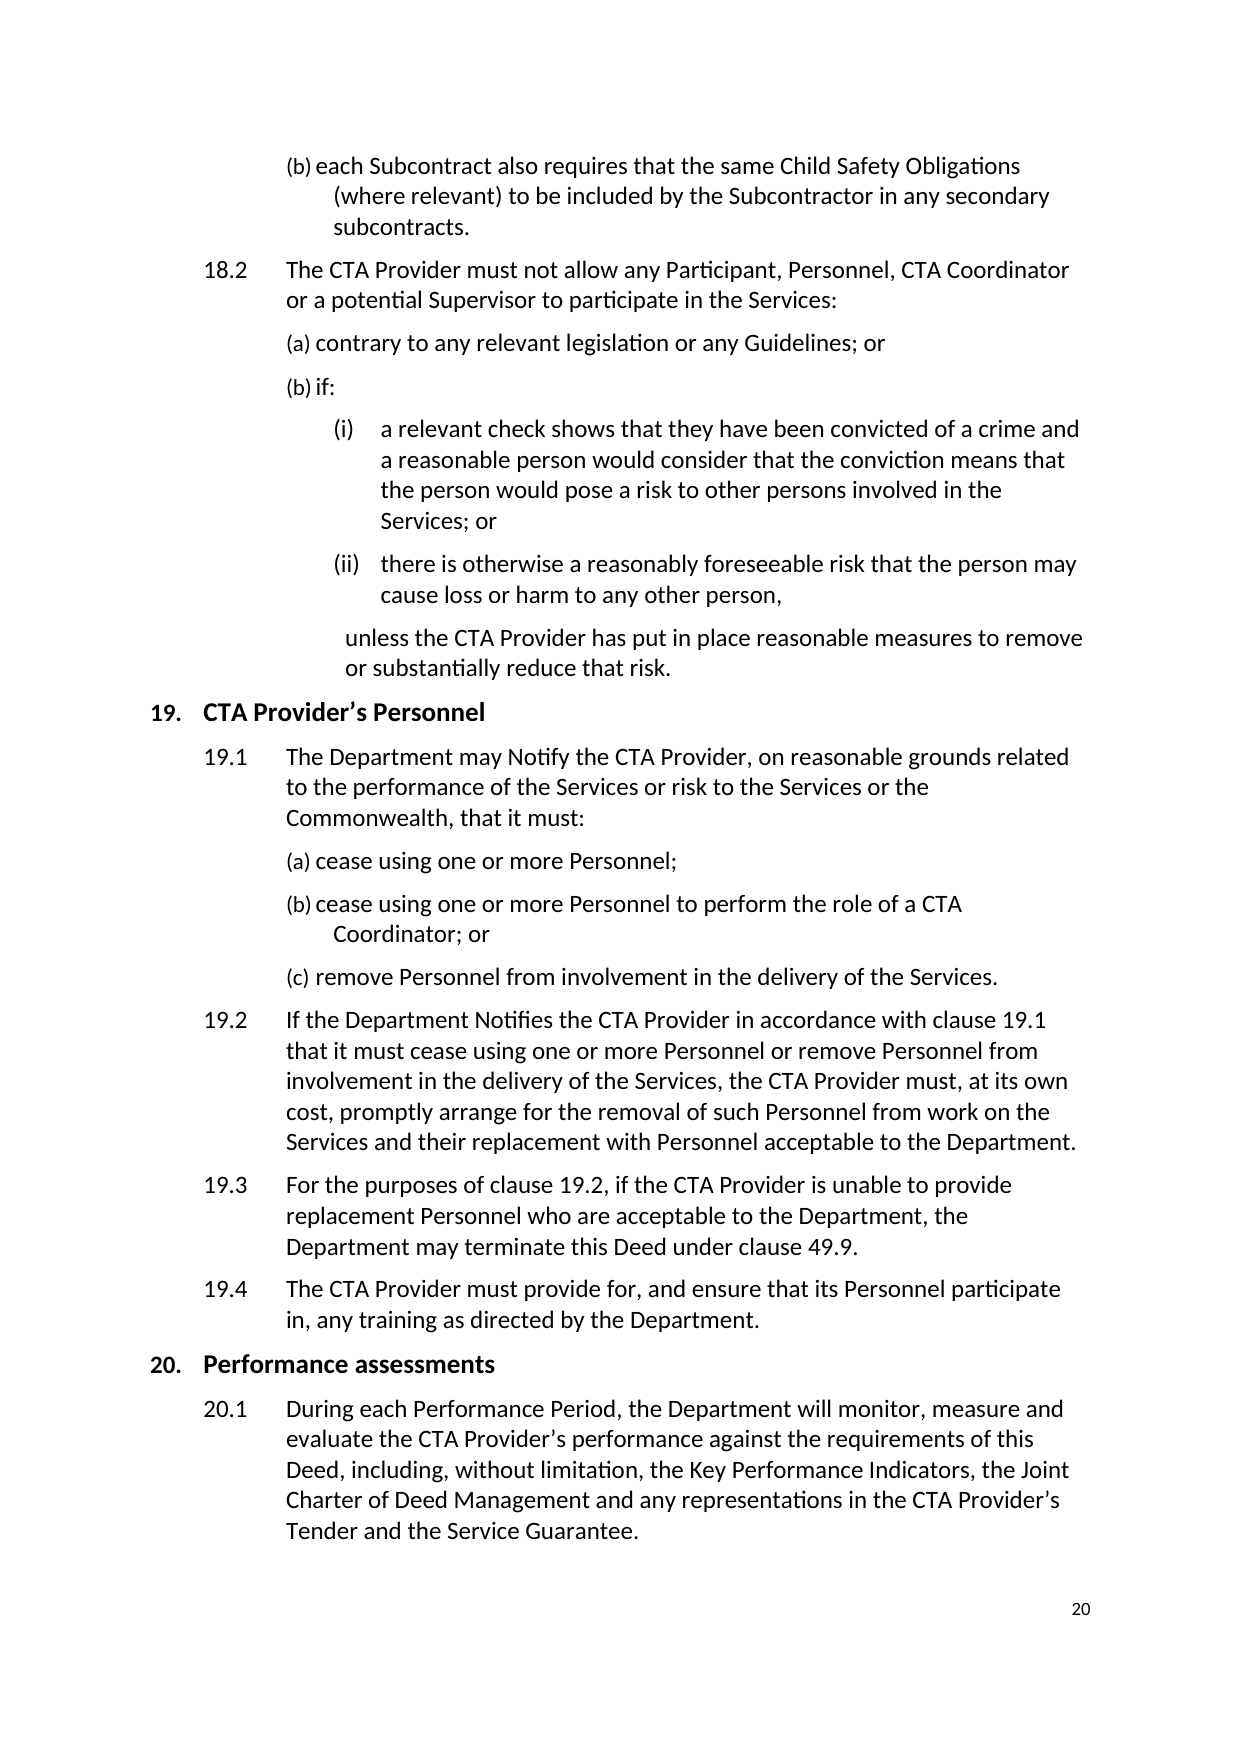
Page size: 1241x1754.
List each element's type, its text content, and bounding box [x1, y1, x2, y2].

list remove Personnel from involvement in the delivery of the Services. [286, 961, 1090, 992]
list cease using one or more Personnel; [286, 845, 1090, 875]
list each Subcontract also requires that the same Child Safety Obligations (where relevant) to be included by the Subcontractor in any secondary subcontracts. [286, 150, 1090, 242]
text Performance assessments [150, 1347, 1090, 1380]
text The CTA Provider must not allow any Participant, Personnel, CTA Coordinator or a potential Supervisor to participate in the Services: [203, 254, 1090, 315]
text The CTA Provider must provide for, and ensure that its Personnel participate in, any training as directed by the Department. [203, 1274, 1090, 1335]
text If the Department Notifies the CTA Provider in accordance with clause 19.1 that it must cease using one or more Personnel or remove Personnel from involvement in the delivery of the Services, the CTA Provider must, at its own cost, promptly arrange for the removal of such Personnel from work on the Services and their replacement with Personnel acceptable to the Department. [203, 1004, 1090, 1157]
text The Department may Notify the CTA Provider, on reasonable grounds related to the performance of the Services or risk to the Services or the Commonwealth, that it must: [203, 741, 1090, 832]
text During each Performance Period, the Department will monitor, measure and evaluate the CTA Provider’s performance against the requirements of this Deed, including, without limitation, the Key Performance Indicators, the Joint Charter of Deed Management and any representations in the CTA Provider’s Tender and the Service Guarantee. [203, 1393, 1090, 1545]
text CTA Provider’s Personnel [150, 695, 1090, 728]
list unless the CTA Provider has put in place reasonable measures to remove or substantially reduce that risk. [345, 622, 1090, 683]
list contrary to any relevant legislation or any Guidelines; or [286, 328, 1090, 358]
list there is otherwise a reasonably foreseeable risk that the person may cause loss or harm to any other person, [333, 548, 1090, 609]
list a relevant check shows that they have been convicted of a crime and a reasonable person would consider that the conviction means that the person would pose a risk to other persons involved in the Services; or [333, 414, 1090, 536]
list cease using one or more Personnel to perform the role of a CTA Coordinator; or [286, 888, 1090, 949]
text For the purposes of clause 19.2, if the CTA Provider is unable to provide replacement Personnel who are acceptable to the Department, the Department may terminate this Deed under clause 49.9. [203, 1169, 1090, 1261]
list if: [286, 371, 1090, 401]
